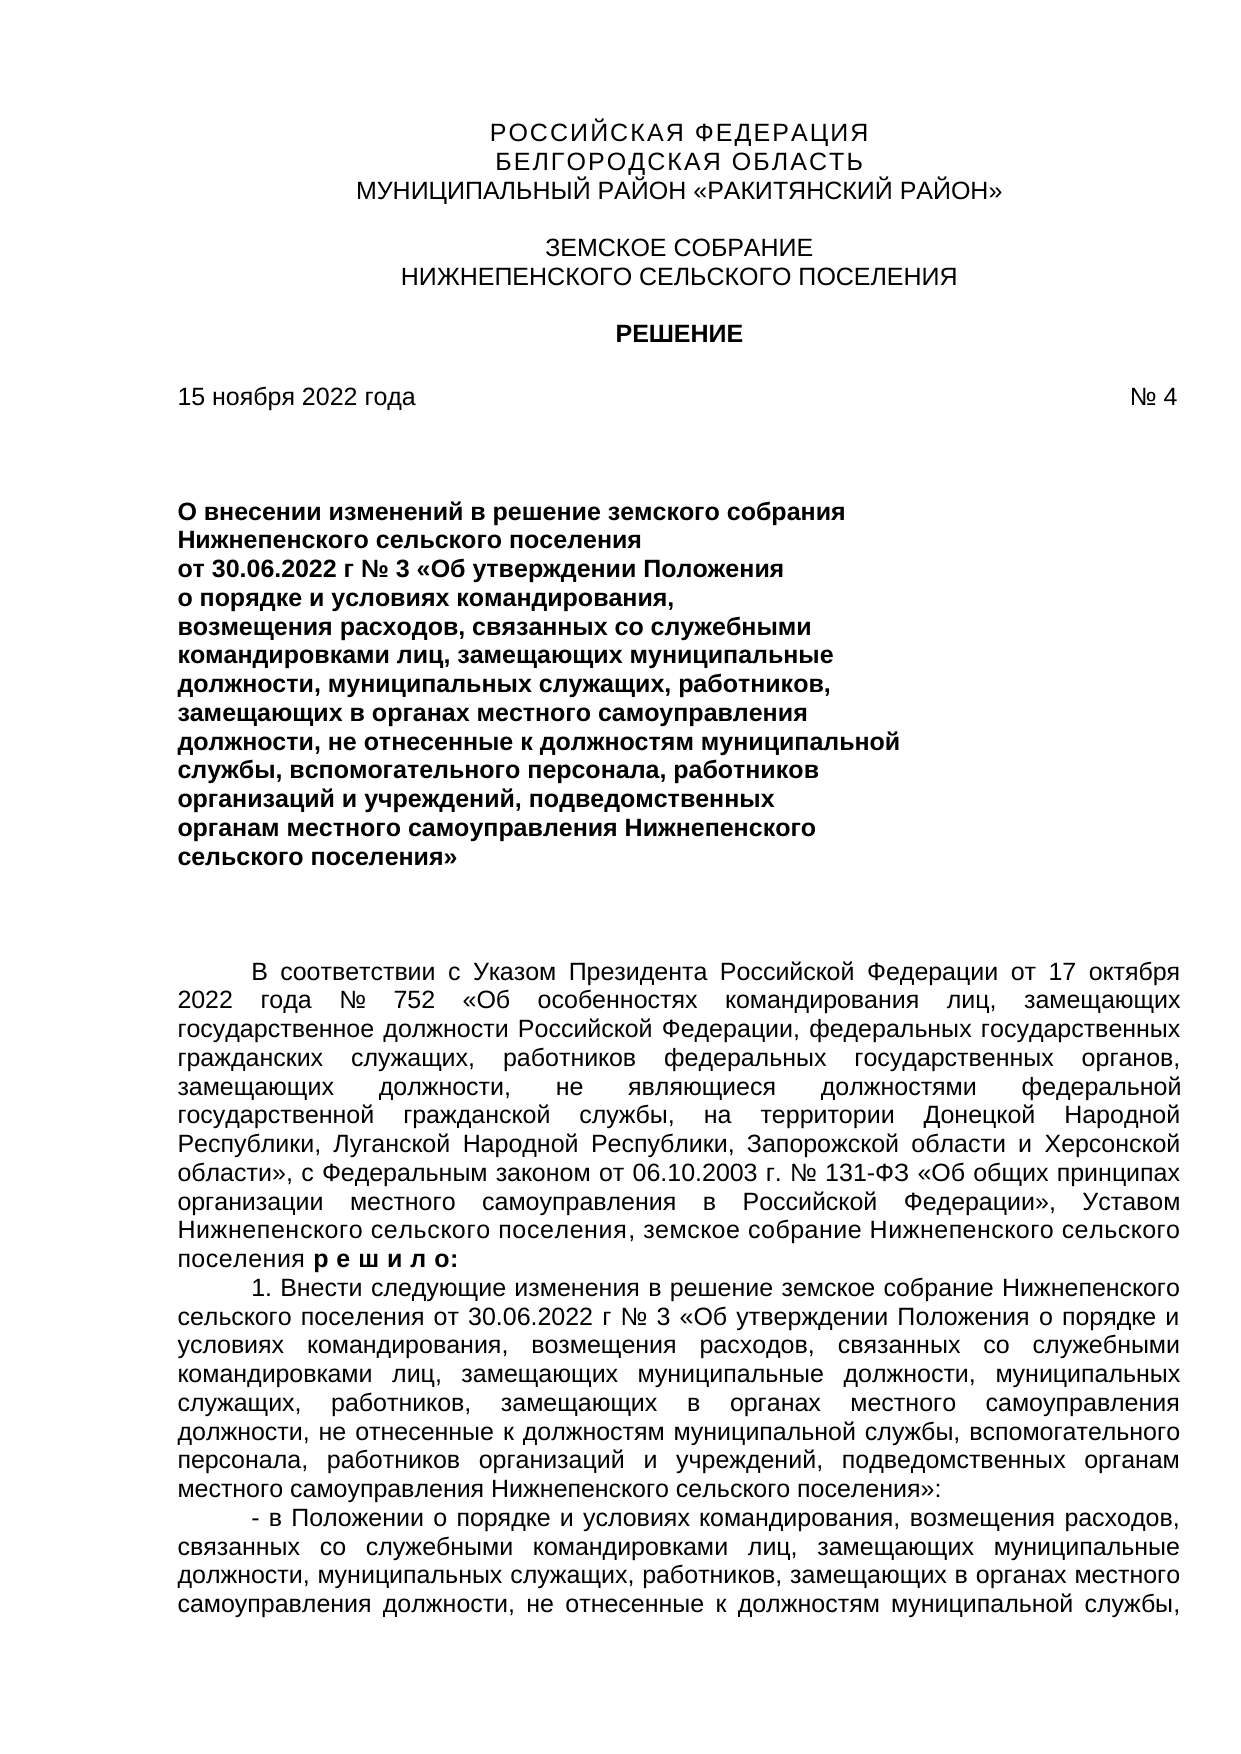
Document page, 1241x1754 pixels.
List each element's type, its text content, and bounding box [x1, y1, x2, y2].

text РОССИЙСКАЯ ФЕДЕРАЦИЯ [177, 118, 1181, 147]
text сельского поселения» [177, 842, 1181, 870]
text организаций и учреждений, подведомственных [177, 784, 1181, 813]
text органам местного самоуправления Нижнепенского [177, 813, 1181, 842]
text должности, не отнесенные к должностям муниципальной [177, 727, 1181, 755]
text возмещения расходов, связанных со служебными [177, 612, 1181, 640]
text ЗЕМСКОЕ СОБРАНИЕ [177, 233, 1181, 262]
text 1. Внести следующие изменения в решение земское собрание Нижнепенского сельского поселения от 30.06.2022 г № 3 «Об утверждении Положения о порядке и условиях командирования, возмещения расходов, связанных со служебными командировками лиц, замещающих муниципальные должности, муниципальных служащих, работников, замещающих в органах местного самоуправления должности, не отнесенные к должностям муниципальной службы, вспомогательного персонала, работников организаций и учреждений, подведомственных органам местного самоуправления Нижнепенского сельского поселения»: [177, 1273, 1181, 1503]
text МУНИЦИПАЛЬНЫЙ РАЙОН «РАКИТЯНСКИЙ РАЙОН» [177, 176, 1181, 204]
text службы, вспомогательного персонала, работников [177, 755, 1181, 784]
text командировками лиц, замещающих муниципальные [177, 640, 1181, 669]
text замещающих в органах местного самоуправления [177, 698, 1181, 727]
text о порядке и условиях командирования, [177, 583, 1181, 612]
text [177, 1503, 1181, 1618]
text Нижнепенского сельского поселения [177, 525, 1181, 554]
subtitle В соответствии с Указом Президента Российской Федерации от 17 октября 2022 года № 752 «Об особенностях командирования лиц, замещающих государственное должности Российской Федерации, федеральных государственных гражданских служащих, работников федеральных государственных органов, замещающих должности, не являющиеся должностями федеральной государственной гражданской службы, на территории Донецкой Народной Республики, Луганской Народной Республики, Запорожской области и Херсонской области», с Федеральным законом от 06.10.2003 г. № 131-ФЗ «Об общих принципах организации местного самоуправления в Российской Федерации», Уставом Нижнепенского сельского поселения, земское собрание Нижнепенского сельского поселения р е ш и л о: [177, 957, 1181, 1273]
text РЕШЕНИЕ [177, 319, 1181, 348]
text 15 ноября 2022 года № 4 [177, 382, 1181, 410]
text от 30.06.2022 г № 3 «Об утверждении Положения [177, 554, 1181, 583]
text НИЖНЕПЕНСКОГО СЕЛЬСКОГО ПОСЕЛЕНИЯ [177, 262, 1181, 291]
text должности, муниципальных служащих, работников, [177, 669, 1181, 698]
text БЕЛГОРОДСКАЯ ОБЛАСТЬ [177, 147, 1181, 176]
text О внесении изменений в решение земского собрания [177, 497, 1181, 525]
